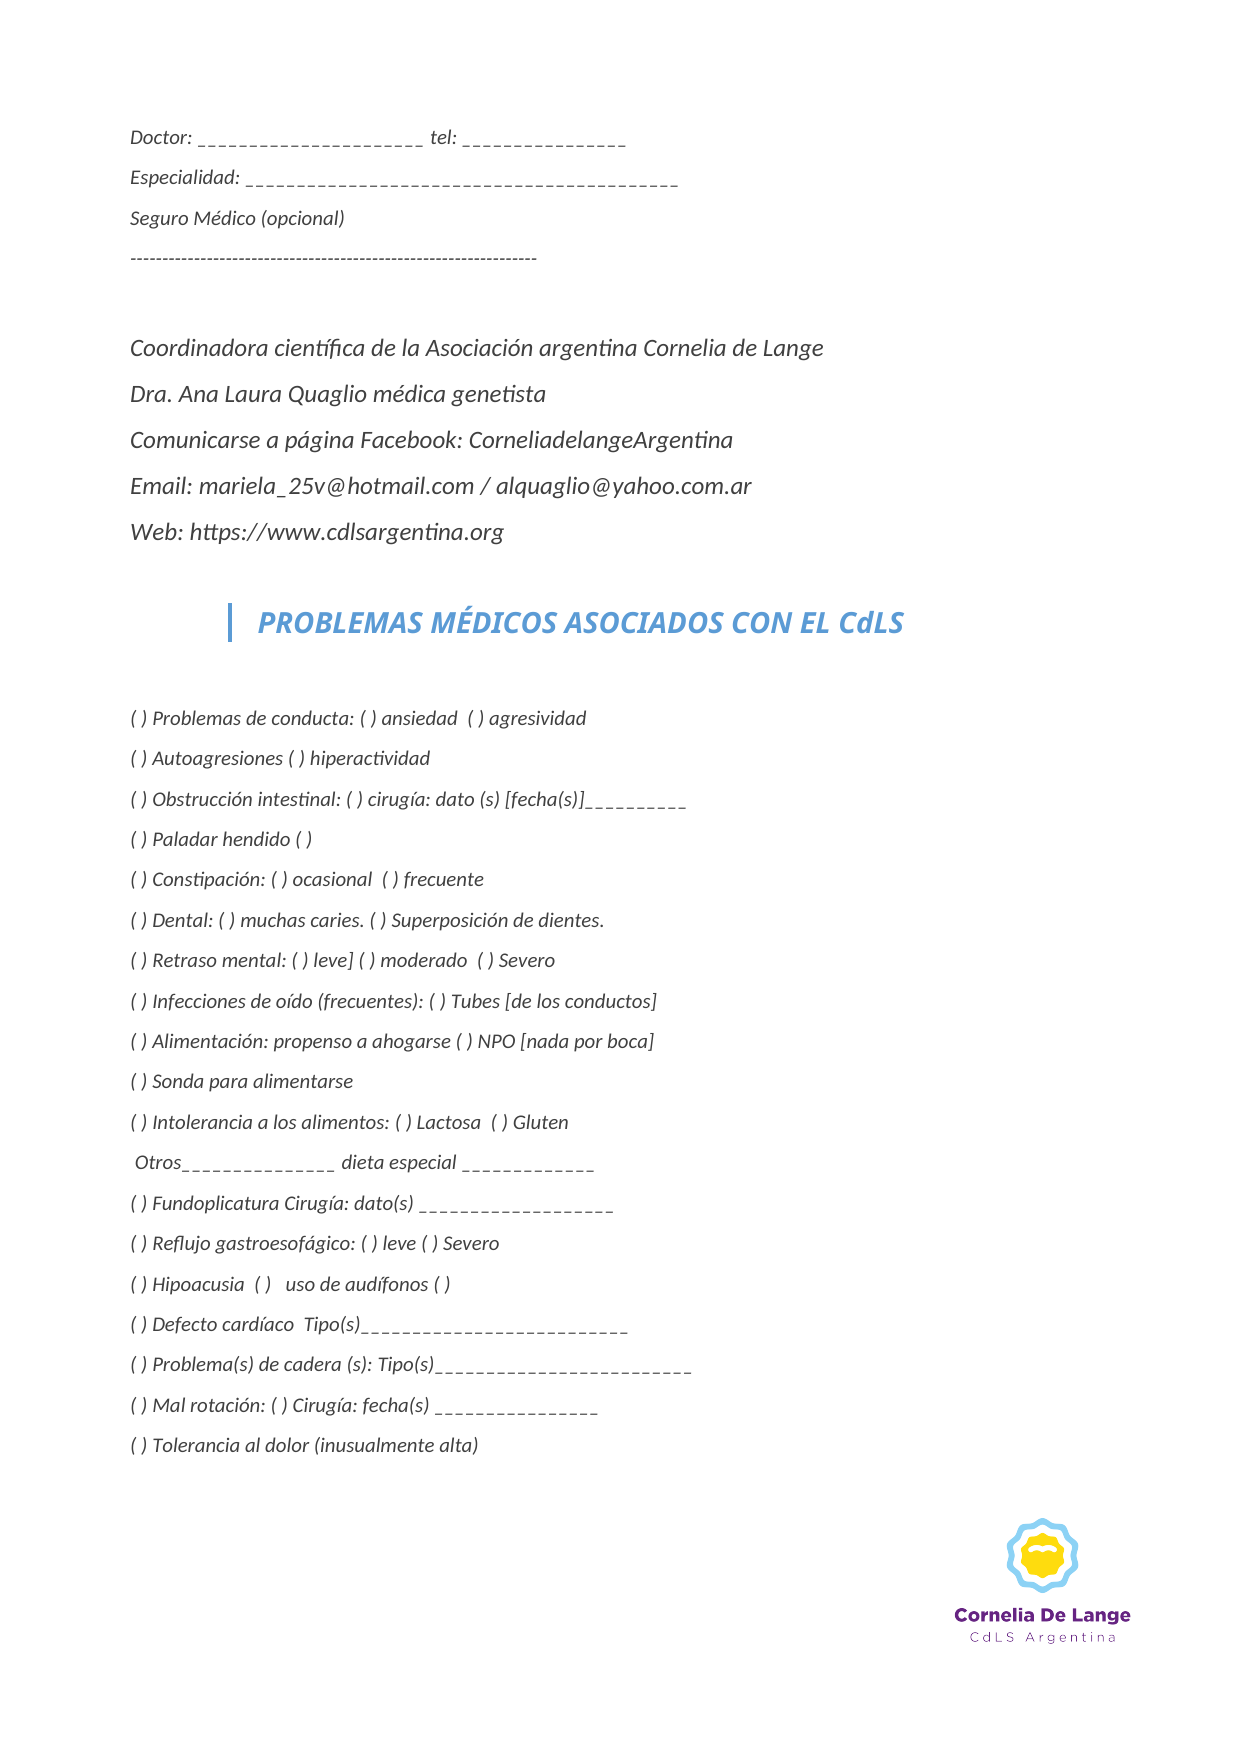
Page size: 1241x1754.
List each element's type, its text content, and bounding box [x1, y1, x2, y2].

text ( ) Defecto cardíaco Tipo(s)__________________________ [130, 1311, 1152, 1337]
text Seguro Médico (opcional) [130, 205, 1152, 230]
text ---------------------------------------------------------------- [130, 245, 1152, 271]
text ( ) Problemas de conducta: ( ) ansiedad ( ) agresividad [130, 705, 1152, 730]
text ( ) Hipoacusia ( ) uso de audífonos ( ) [130, 1271, 1152, 1296]
text Email: mariela_25v@hotmail.com / alquaglio@yahoo.com.ar [130, 470, 1152, 500]
text ( ) Infecciones de oído (frecuentes): ( ) Tubes [de los conductos] [130, 988, 1152, 1013]
text ( ) Tolerancia al dolor (inusualmente alta) [130, 1432, 1152, 1458]
text Doctor: ______________________ tel: ________________ [130, 124, 1152, 149]
text ( ) Paladar hendido ( ) [130, 826, 1152, 852]
text Web: https://www.cdlsargentina.org [130, 516, 1152, 546]
text Dra. Ana Laura Quaglio médica genetista [130, 378, 1152, 408]
text ( ) Sonda para alimentarse [130, 1069, 1152, 1094]
text ( ) Mal rotación: ( ) Cirugía: fecha(s) ________________ [130, 1392, 1152, 1417]
text Comunicarse a página Facebook: CorneliadelangeArgentina [130, 424, 1152, 454]
text PROBLEMAS MÉDICOS ASOCIADOS CON EL CdLS [228, 602, 1024, 642]
text ( ) Constipación: ( ) ocasional ( ) frecuente [130, 867, 1152, 892]
text ( ) Obstrucción intestinal: ( ) cirugía: dato (s) [fecha(s)]__________ [130, 786, 1152, 811]
text ( ) Alimentación: propenso a ahogarse ( ) NPO [nada por boca] [130, 1028, 1152, 1054]
text Coordinadora científica de la Asociación argentina Cornelia de Lange [130, 332, 1152, 362]
picture [933, 1496, 1152, 1666]
text ( ) Fundoplicatura Cirugía: dato(s) ___________________ [130, 1190, 1152, 1215]
text ( ) Reflujo gastroesofágico: ( ) leve ( ) Severo [130, 1230, 1152, 1256]
text ( ) Retraso mental: ( ) leve] ( ) moderado ( ) Severo [130, 947, 1152, 973]
text ( ) Intolerancia a los alimentos: ( ) Lactosa ( ) Gluten [130, 1109, 1152, 1134]
text ( ) Dental: ( ) muchas caries. ( ) Superposición de dientes. [130, 907, 1152, 932]
text ( ) Problema(s) de cadera (s): Tipo(s)_________________________ [130, 1352, 1152, 1377]
text Otros_______________ dieta especial _____________ [130, 1149, 1152, 1175]
text ( ) Autoagresiones ( ) hiperactividad [130, 745, 1152, 771]
text Especialidad: __________________________________________ [130, 164, 1152, 190]
